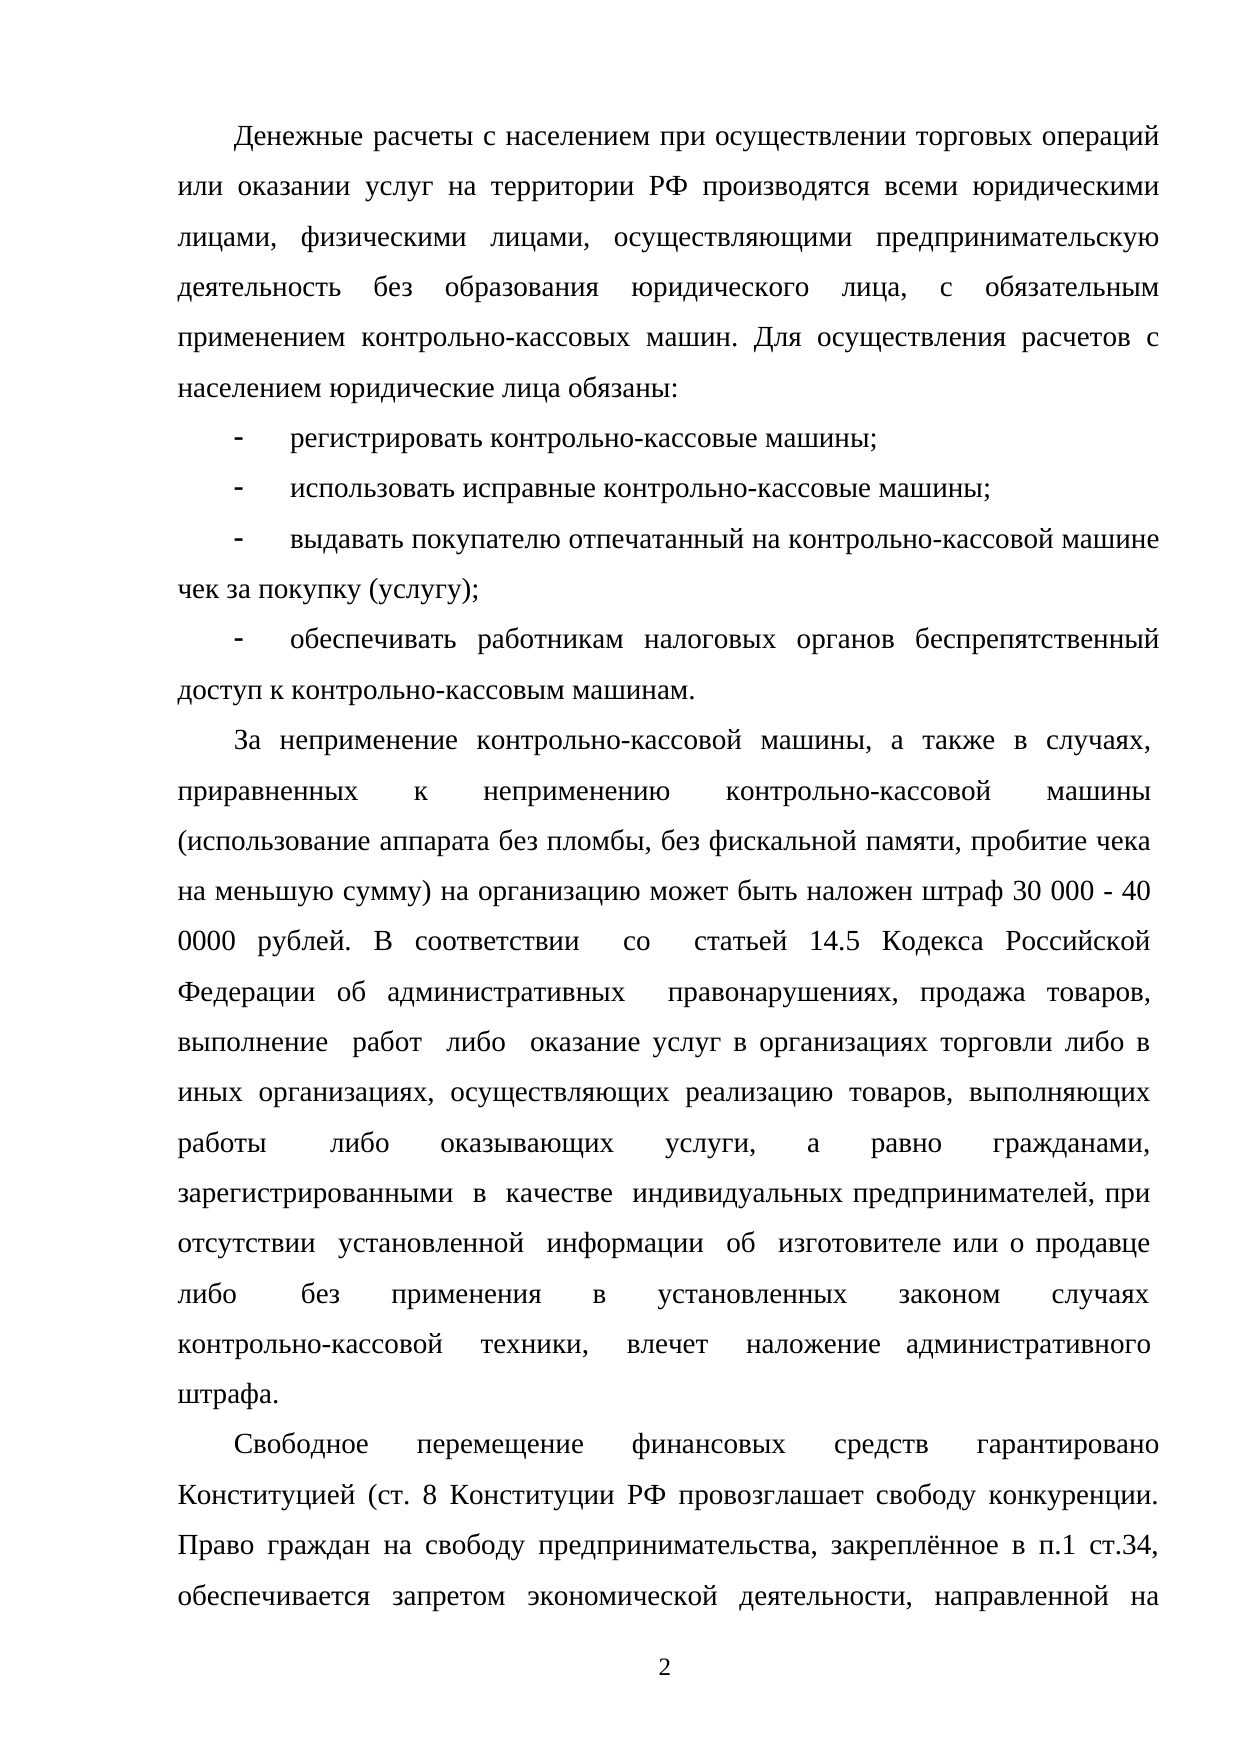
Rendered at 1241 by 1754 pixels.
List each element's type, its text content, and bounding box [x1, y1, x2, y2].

list использовать исправные контрольно-кассовые машины; [177, 470, 1160, 504]
list регистрировать контрольно-кассовые машины; [177, 420, 1160, 454]
list выдавать покупателю отпечатанный на контрольно-кассовой машине чек за покупку (услугу); [177, 521, 1160, 605]
list обеспечивать работникам налоговых органов беспрепятственный доступ к контрольно-кассовым машинам. [177, 622, 1160, 706]
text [177, 1427, 1160, 1611]
text За неприменение контрольно-кассовой машины, а также в случаях, приравненных к неприменению контрольно-кассовой машины (использование аппарата без пломбы, без фискальной памяти, пробитие чека на меньшую сумму) на организацию может быть наложен штраф 30 000 - 40 0000 рублей. В соответствии со статьей 14.5 Кодекса Российской Федерации об административных правонарушениях, продажа товаров, выполнение работ либо оказание услуг в организациях торговли либо в иных организациях, осуществляющих реализацию товаров, выполняющих работы либо оказывающих услуги, а равно гражданами, зарегистрированными в качестве индивидуальных предпринимателей, при отсутствии установленной информации об изготовителе или о продавце либо без применения в установленных законом случаях контрольно-кассовой техники, влечет наложение административного штрафа. [177, 722, 1152, 1410]
text Денежные расчеты с населением при осуществлении торговых операций или оказании услуг на территории РФ производятся всеми юридическими лицами, физическими лицами, осуществляющими предпринимательскую деятельность без образования юридического лица, с обязательным применением контрольно-кассовых машин. Для осуществления расчетов с населением юридические лица обязаны: [177, 118, 1160, 403]
